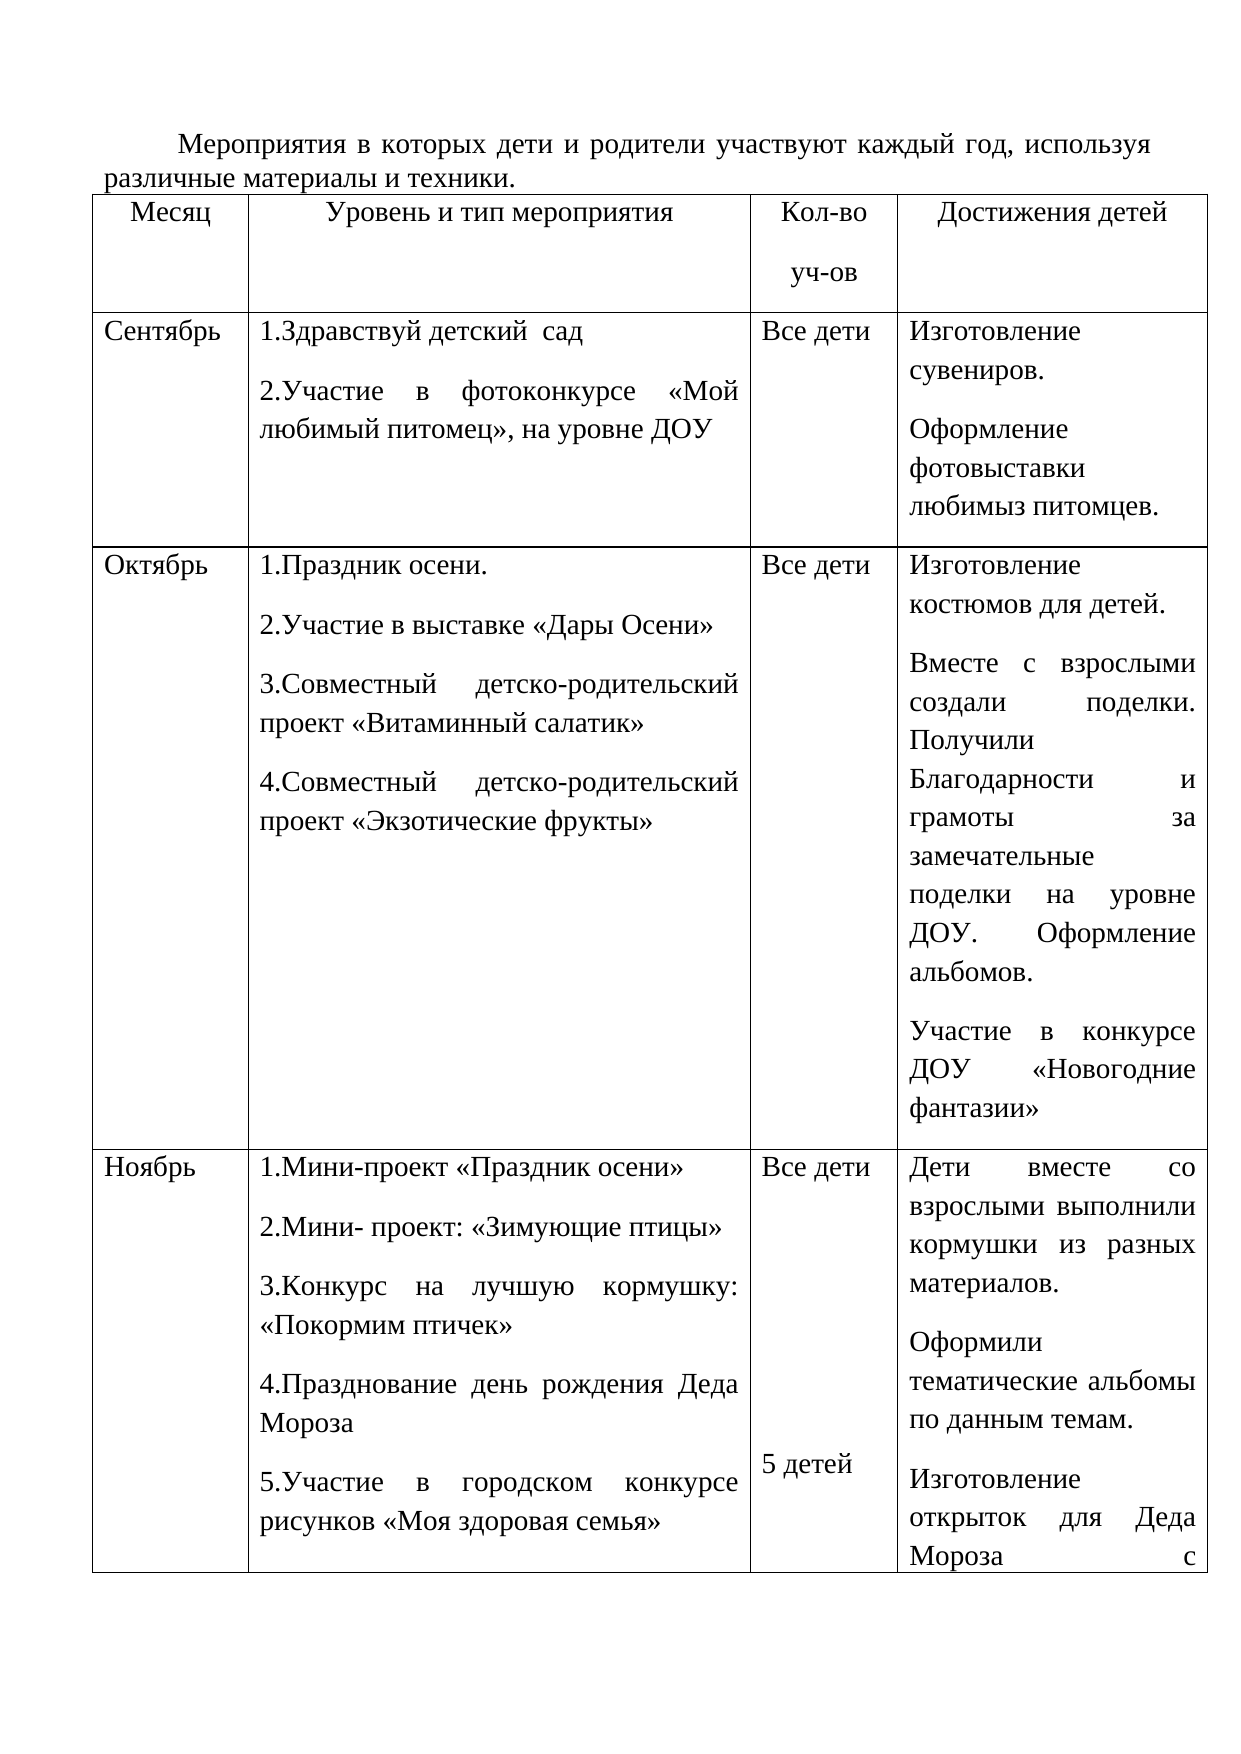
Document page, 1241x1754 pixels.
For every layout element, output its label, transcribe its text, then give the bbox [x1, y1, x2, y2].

table_header Кол-во уч-ов [751, 195, 897, 312]
table_cell Все дети [751, 548, 897, 1148]
table_cell 1.Здравствуй детский сад 2.Участие в фотоконкурсе «Мой любимый питомец», на уровне ДОУ [249, 313, 750, 546]
table_cell 1.Праздник осени. 2.Участие в выставке «Дары Осени» 3.Совместный детско-родительский проект «Витаминный салатик» 4.Совместный детско-родительский проект «Экзотические фрукты» [249, 548, 750, 1148]
table_cell Ноябрь [93, 1150, 248, 1572]
text Мероприятия в которых дети и родители участвуют каждый год, используя различные материалы и техники. [103, 126, 1152, 193]
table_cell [249, 1150, 750, 1572]
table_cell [898, 1150, 1207, 1572]
table_cell Октябрь [93, 548, 248, 1148]
table_cell Изготовление сувениров. Оформление фотовыставки любимыз питомцев. [898, 313, 1207, 546]
table_cell Все дети 5 детей [751, 1150, 897, 1572]
table_cell Сентябрь [93, 313, 248, 546]
table_cell Все дети [751, 313, 897, 546]
table_header Месяц [93, 195, 248, 312]
table_header Уровень и тип мероприятия [249, 195, 750, 312]
table_header Достижения детей [898, 195, 1207, 312]
table_cell Изготовление костюмов для детей. Вместе с взрослыми создали поделки. Получили Благодарности и грамоты за замечательные поделки на уровне ДОУ. Оформление альбомов. Участие в конкурсе ДОУ «Новогодние фантазии» [898, 548, 1207, 1148]
